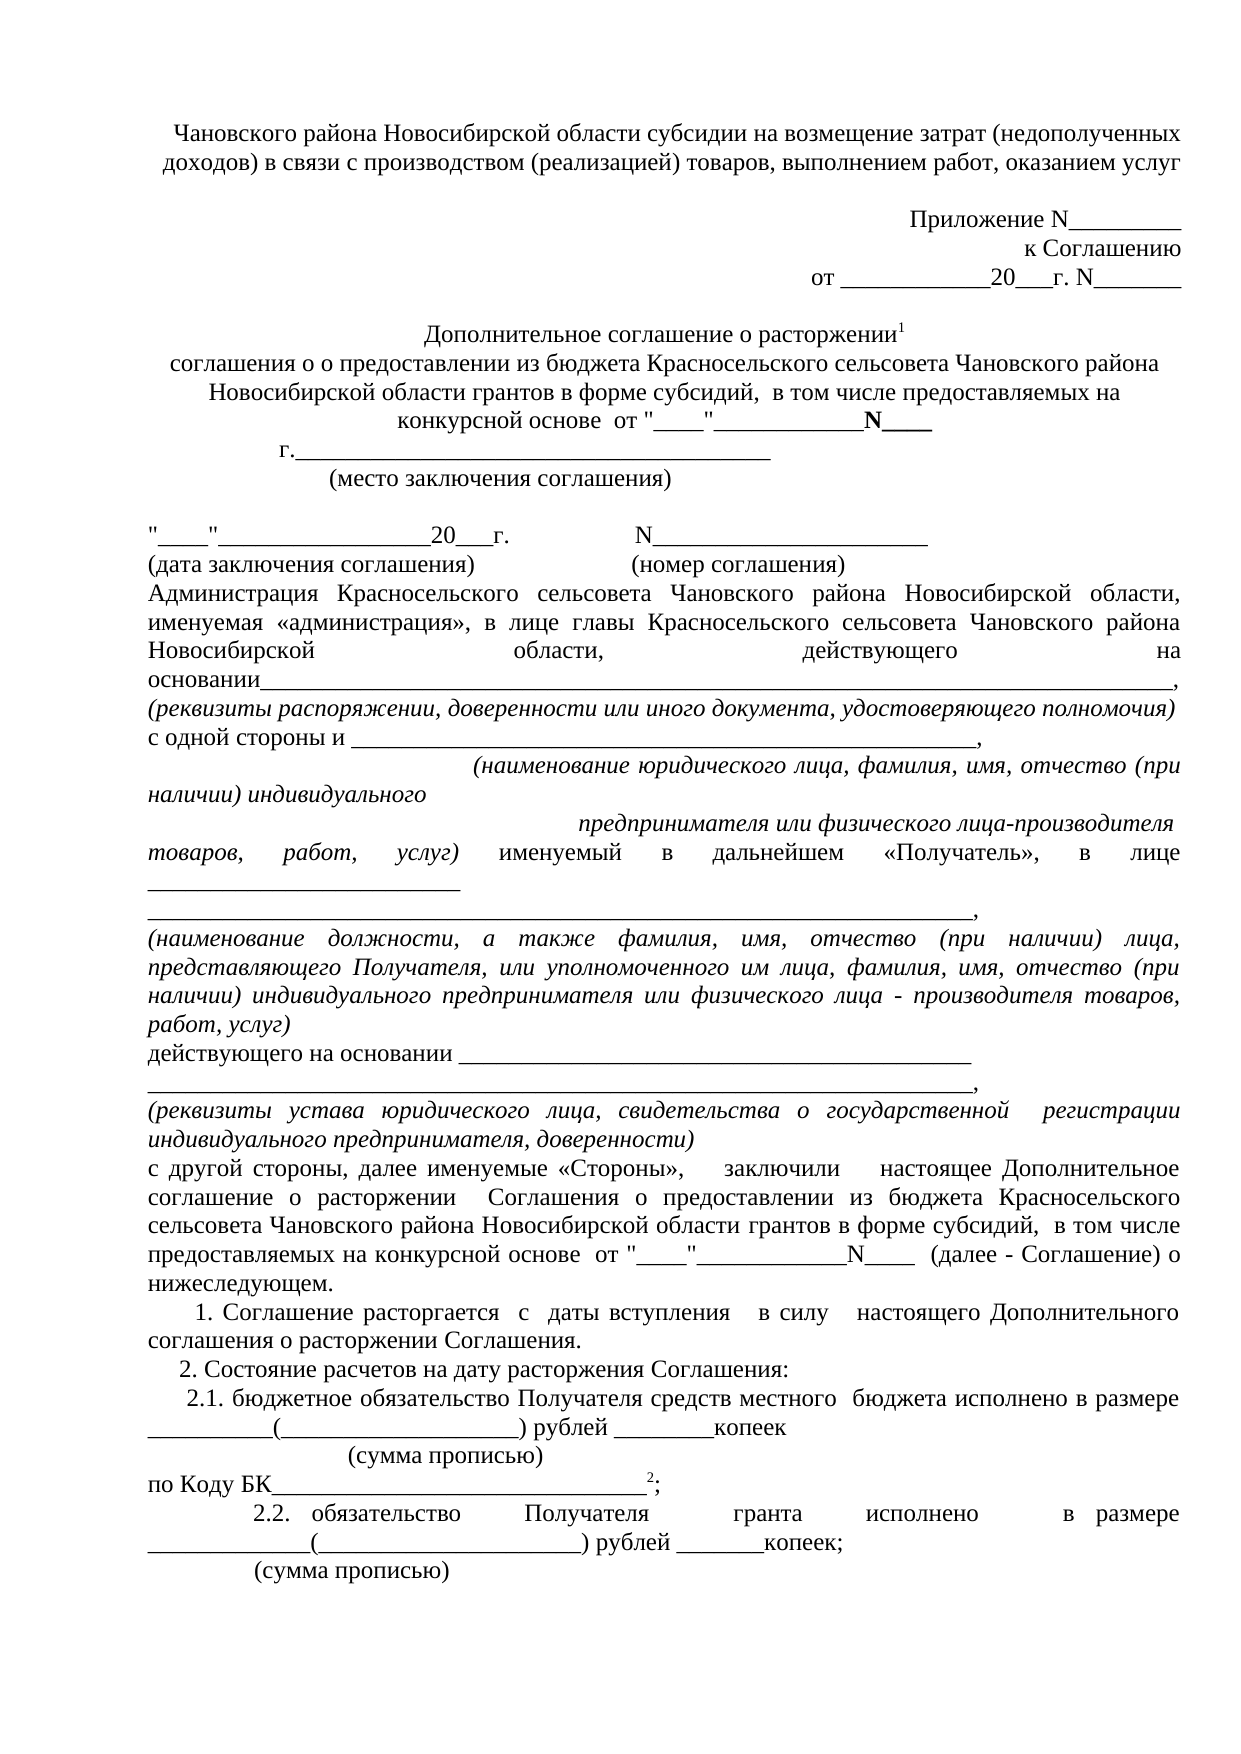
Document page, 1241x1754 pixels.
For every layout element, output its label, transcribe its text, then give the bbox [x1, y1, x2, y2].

text соглашения о о предоставлении из бюджета Красносельского сельсовета Чановского района Новосибирской области грантов в форме субсидий, в том числе предоставляемых на конкурсной основе от "____"____________N____ [148, 348, 1181, 434]
text __________________________________________________________________, [148, 894, 1181, 923]
text (дата заключения соглашения) (номер соглашения) [148, 549, 1181, 578]
text Дополнительное соглашение о расторжении1 [148, 319, 1181, 348]
text Администрация Красносельского сельсовета Чановского района Новосибирской области, именуемая «администрация», в лице главы Красносельского сельсовета Чановского района Новосибирской области, действующего на основании_________________________________________________________________________, [148, 578, 1181, 693]
text с одной стороны и __________________________________________________, [148, 722, 1181, 751]
text 2. Состояние расчетов на дату расторжения Соглашения: [148, 1354, 1181, 1383]
text 1. Соглашение расторгается с даты вступления в силу настоящего Дополнительного соглашения о расторжении Соглашения. [148, 1297, 1181, 1354]
text (место заключения соглашения) [148, 463, 1181, 492]
text (наименование должности, а также фамилия, имя, отчество (при наличии) лица, представляющего Получателя, или уполномоченного им лица, фамилия, имя, отчество (при наличии) индивидуального предпринимателя или физического лица - производителя товаров, работ, услуг) [148, 923, 1181, 1038]
text (наименование юридического лица, фамилия, имя, отчество (при наличии) индивидуального [148, 751, 1181, 808]
text Приложение N_________ к Соглашению [148, 204, 1181, 262]
text (сумма прописью) [148, 1441, 1181, 1469]
text (реквизиты распоряжении, доверенности или иного документа, удостоверяющего полномочия) [148, 693, 1181, 722]
text 2.2. обязательство Получателя гранта исполнено в размере _____________(_____________________) рублей _______копеек; [148, 1498, 1181, 1556]
text __________________________________________________________________, [148, 1067, 1181, 1096]
text 2.1. бюджетное обязательство Получателя средств местного бюджета исполнено в размере __________(___________________) рублей ________копеек [148, 1383, 1181, 1441]
text предпринимателя или физического лица-производителя товаров, работ, услуг) именуемый в дальнейшем «Получатель», в лице _________________________ [148, 808, 1181, 894]
text г.______________________________________ [148, 434, 1181, 463]
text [148, 118, 1181, 176]
text действующего на основании _________________________________________ [148, 1038, 1181, 1067]
text с другой стороны, далее именуемые «Стороны», заключили настоящее Дополнительное соглашение о расторжении Соглашения о предоставлении из бюджета Красносельского сельсовета Чановского района Новосибирской области грантов в форме субсидий, в том числе предоставляемых на конкурсной основе от "____"____________N____ (далее - Соглашение) о нижеследующем. [148, 1153, 1181, 1297]
text по Коду БК______________________________2; [148, 1469, 1181, 1498]
text (реквизиты устава юридического лица, свидетельства о государственной регистрации индивидуального предпринимателя, доверенности) [148, 1096, 1181, 1153]
text от ____________20___г. N_______ [148, 262, 1181, 291]
text "____"_________________20___г. N______________________ [148, 521, 1181, 549]
text (сумма прописью) [148, 1556, 1181, 1584]
